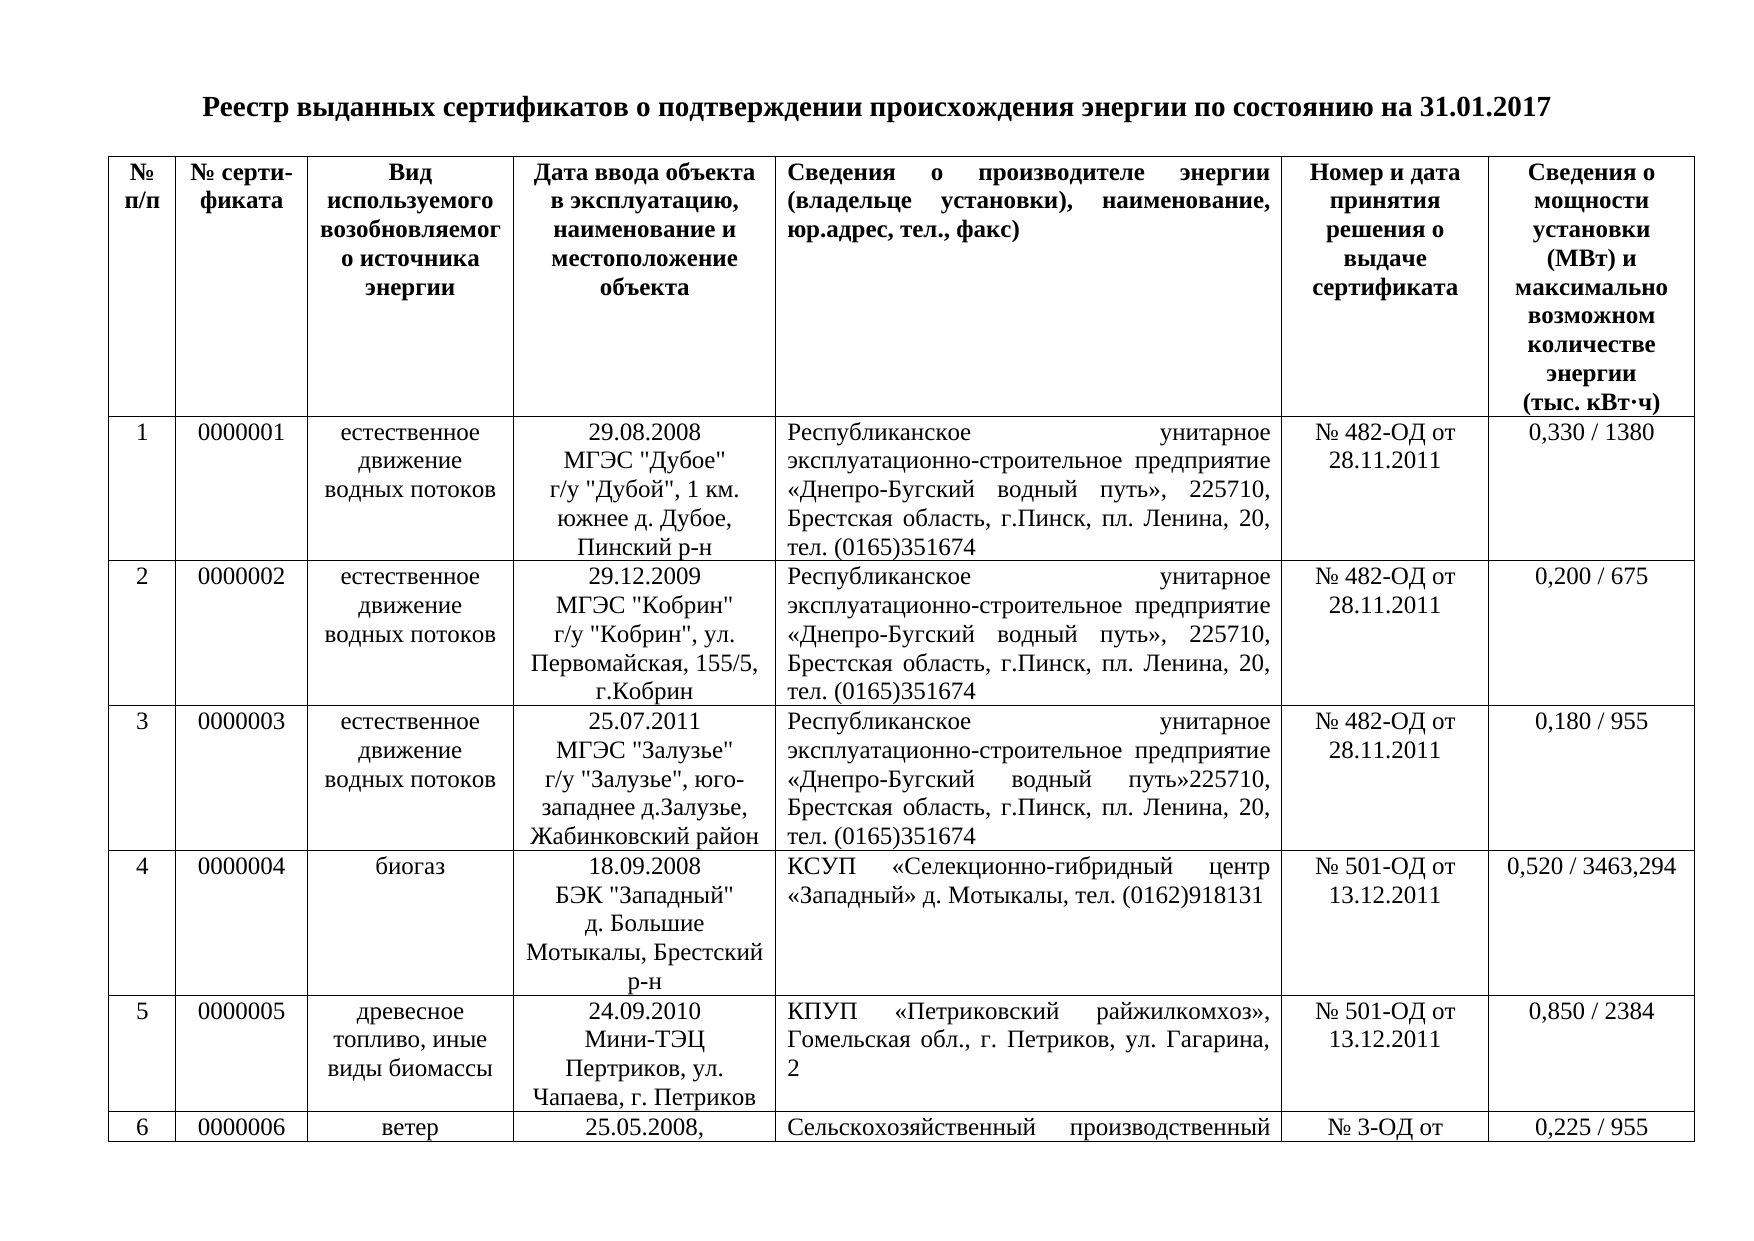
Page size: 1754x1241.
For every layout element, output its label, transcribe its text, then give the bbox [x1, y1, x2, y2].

table_cell естественное движение водных потоков [308, 561, 513, 705]
table_cell 2 [109, 561, 175, 705]
table_cell № 482-ОД от 28.11.2011 [1282, 561, 1488, 705]
table_cell № 482-ОД от 28.11.2011 [1282, 417, 1488, 560]
table_cell Республиканское унитарное эксплуатационно-строительное предприятие «Днепро-Бугский водный путь»225710, Брестская область, г.Пинск, пл. Ленина, 20, тел. (0165)351674 [776, 706, 1281, 850]
table_cell биогаз [308, 851, 513, 995]
text Реестр выданных сертификатов о подтверждении происхождения энергии по состоянию на 31.01.2017 [59, 89, 1695, 122]
table_header Сведения о мощности установки (МВт) и максимально возможном количестве энергии (тыс. кВт·ч) [1489, 157, 1694, 416]
table_cell № 3-ОД от 04.01.2012 [1282, 1112, 1488, 1141]
table_cell 29.12.2009 МГЭС "Кобрин" г/у "Кобрин", ул. Первомайская, 155/5, г.Кобрин [514, 561, 775, 705]
table_cell 24.09.2010 Мини-ТЭЦ Пертриков, ул. Чапаева, г. Петриков [514, 996, 775, 1111]
table_cell 25.07.2011 МГЭС "Залузье" г/у "Залузье", юго-западнее д.Залузье, Жабинковский район [514, 706, 775, 850]
table_cell Сельскохозяйственный производственный кооператив «Свитязянка-2003», Гродненская обл., Кореличский р-н, д. Райца, тал. (01596)26233 [776, 1112, 1281, 1141]
table_header Вид используемого возобновляемого источника энергии [308, 157, 513, 416]
table_header № серти-фиката [176, 157, 307, 416]
table_cell 0000001 [176, 417, 307, 560]
table_cell ветер [308, 1112, 513, 1141]
table_cell 5 [109, 996, 175, 1111]
table_cell 3 [109, 706, 175, 850]
table_cell 0,225 / 955 [1489, 1112, 1694, 1141]
table_cell 0000004 [176, 851, 307, 995]
table_cell 0000002 [176, 561, 307, 705]
table_cell 0,180 / 955 [1489, 706, 1694, 850]
table_cell КСУП «Селекционно-гибридный центр «Западный» д. Мотыкалы, тел. (0162)918131 [776, 851, 1281, 995]
table_cell естественное движение водных потоков [308, 417, 513, 560]
table_header № п/п [109, 157, 175, 416]
table_cell 0000005 [176, 996, 307, 1111]
table_cell 6 [109, 1112, 175, 1141]
table_header Дата ввода объекта в эксплуатацию, наименование и местоположение объекта [514, 157, 775, 416]
table_cell № 501-ОД от 13.12.2011 [1282, 996, 1488, 1111]
table_cell Республиканское унитарное эксплуатационно-строительное предприятие «Днепро-Бугский водный путь», 225710, Брестская область, г.Пинск, пл. Ленина, 20, тел. (0165)351674 [776, 417, 1281, 560]
table_cell № 501-ОД от 13.12.2011 [1282, 851, 1488, 995]
table_cell 1 [109, 417, 175, 560]
table_cell 0,850 / 2384 [1489, 996, 1694, 1111]
table_cell Республиканское унитарное эксплуатационно-строительное предприятие «Днепро-Бугский водный путь», 225710, Брестская область, г.Пинск, пл. Ленина, 20, тел. (0165)351674 [776, 561, 1281, 705]
table_cell естественное движение водных потоков [308, 706, 513, 850]
table_cell 0,200 / 675 [1489, 561, 1694, 705]
table_cell № 482-ОД от 28.11.2011 [1282, 706, 1488, 850]
table_cell 25.05.2008, ветроэнергетическая станция , состоящая из 3 установок А-77 д. Райца, Кореличский р-н Гродненской области [514, 1112, 775, 1141]
table_cell 29.08.2008 МГЭС "Дубое" г/у "Дубой", . южнее д. Дубое, Пинский р-н [514, 417, 775, 560]
table_cell 0,520 / 3463,294 [1489, 851, 1694, 995]
table_header Сведения о производителе энергии (владельце установки), наименование, юр.адрес, тел., факс) [776, 157, 1281, 416]
table_cell КПУП «Петриковский райжилкомхоз», Гомельская обл., г. Петриков, ул. Гагарина, 2 [776, 996, 1281, 1111]
table_header Номер и дата принятия решения о выдаче сертификата [1282, 157, 1488, 416]
table_cell 0000003 [176, 706, 307, 850]
table_cell 4 [109, 851, 175, 995]
table_cell 18.09.2008 БЭК "Западный" д. Большие Мотыкалы, Брестский р-н [514, 851, 775, 995]
table_cell 0,330 / 1380 [1489, 417, 1694, 560]
table_cell древесное топливо, иные виды биомассы [308, 996, 513, 1111]
table_cell 0000006 [176, 1112, 307, 1141]
